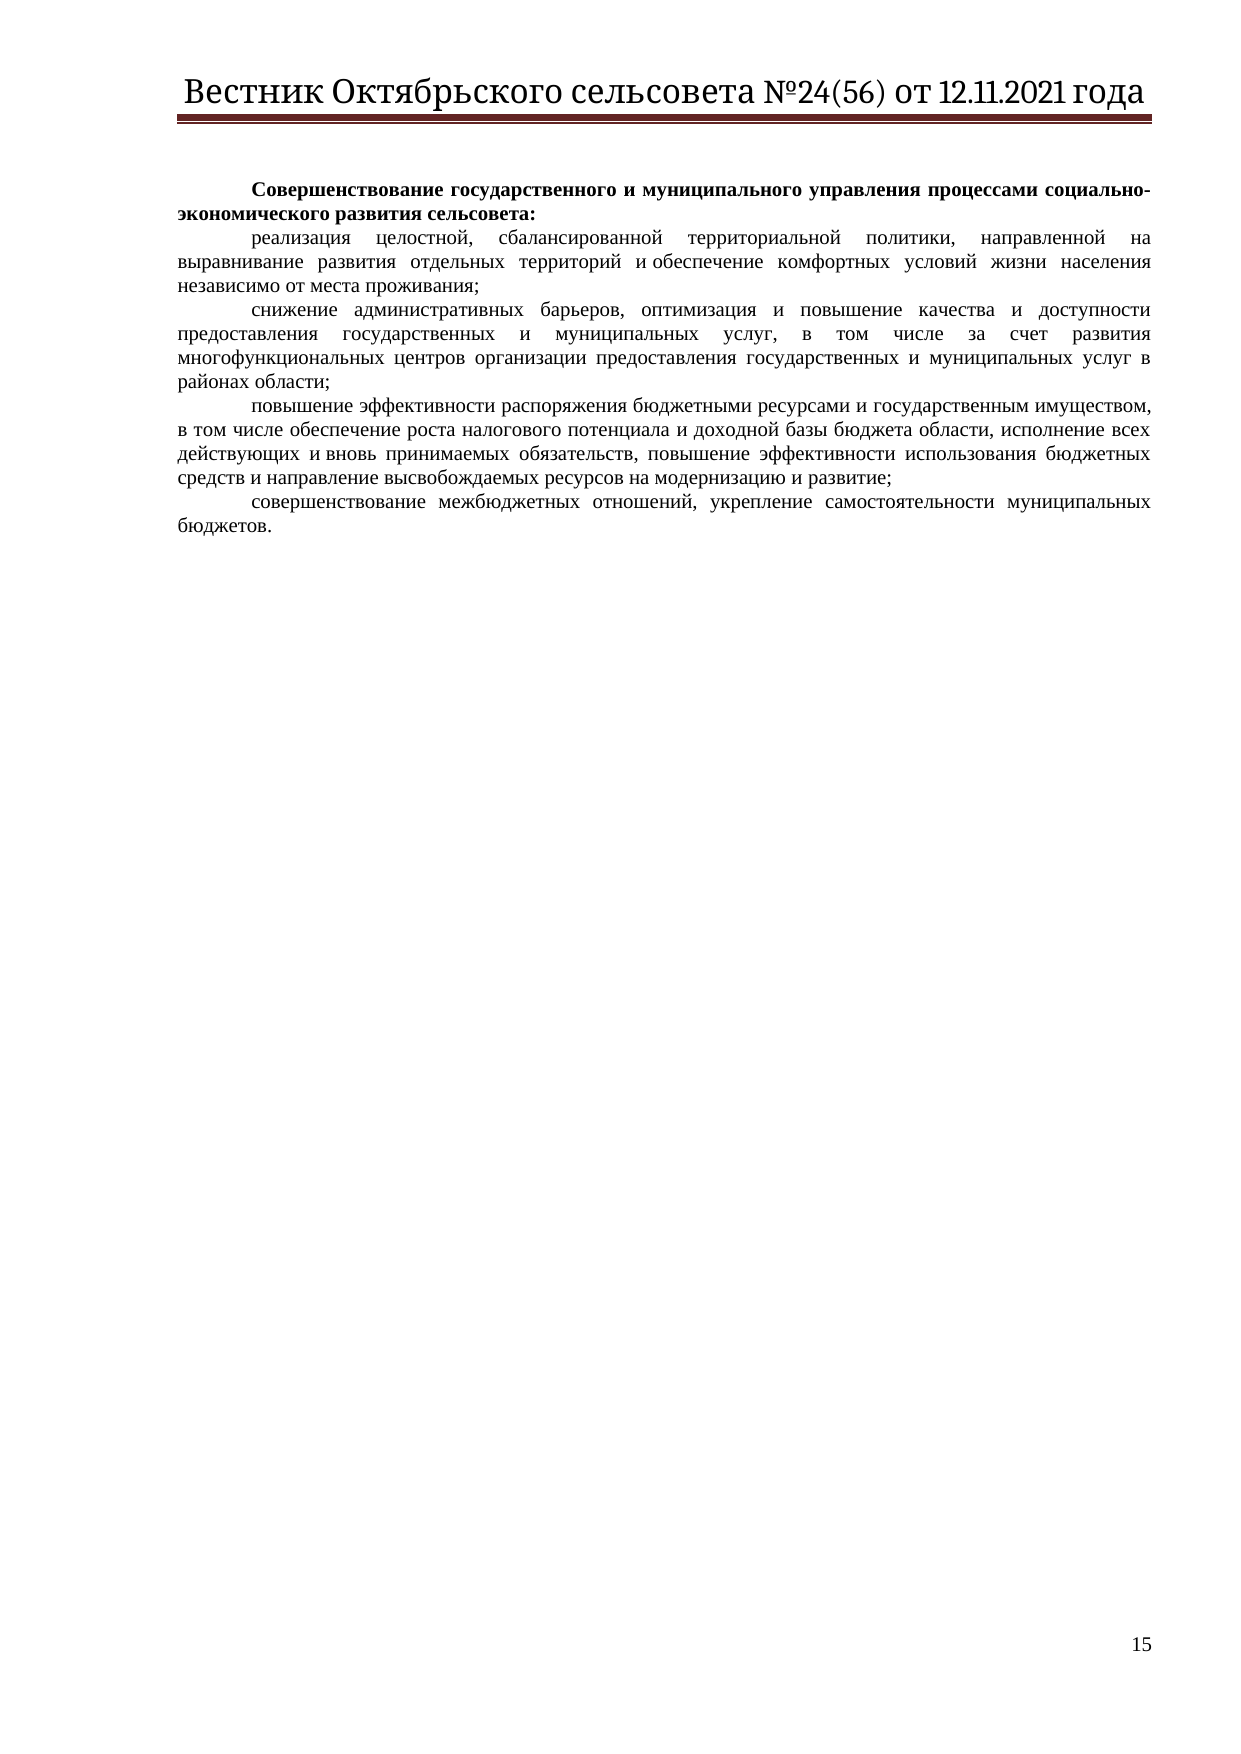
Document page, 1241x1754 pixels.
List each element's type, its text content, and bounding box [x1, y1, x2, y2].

text повышение эффективности распоряжения бюджетными ресурсами и государственным имуществом, в том числе обеспечение роста налогового потенциала и доходной базы бюджета области, исполнение всех действующих и вновь принимаемых обязательств, повышение эффективности использования бюджетных средств и направление высвобождаемых ресурсов на модернизацию и развитие; [177, 393, 1152, 489]
text снижение административных барьеров, оптимизация и повышение качества и доступности предоставления государственных и муниципальных услуг, в том числе за счет развития многофункциональных центров организации предоставления государственных и муниципальных услуг в районах области; [177, 297, 1152, 393]
text реализация целостной, сбалансированной территориальной политики, направленной на выравнивание развития отдельных территорий и обеспечение комфортных условий жизни населения независимо от места проживания; [177, 224, 1152, 297]
text совершенствование межбюджетных отношений, укрепление самостоятельности муниципальных бюджетов. [177, 489, 1152, 537]
text Совершенствование государственного и муниципального управления процессами социально-экономического развития сельсовета: [177, 176, 1152, 224]
